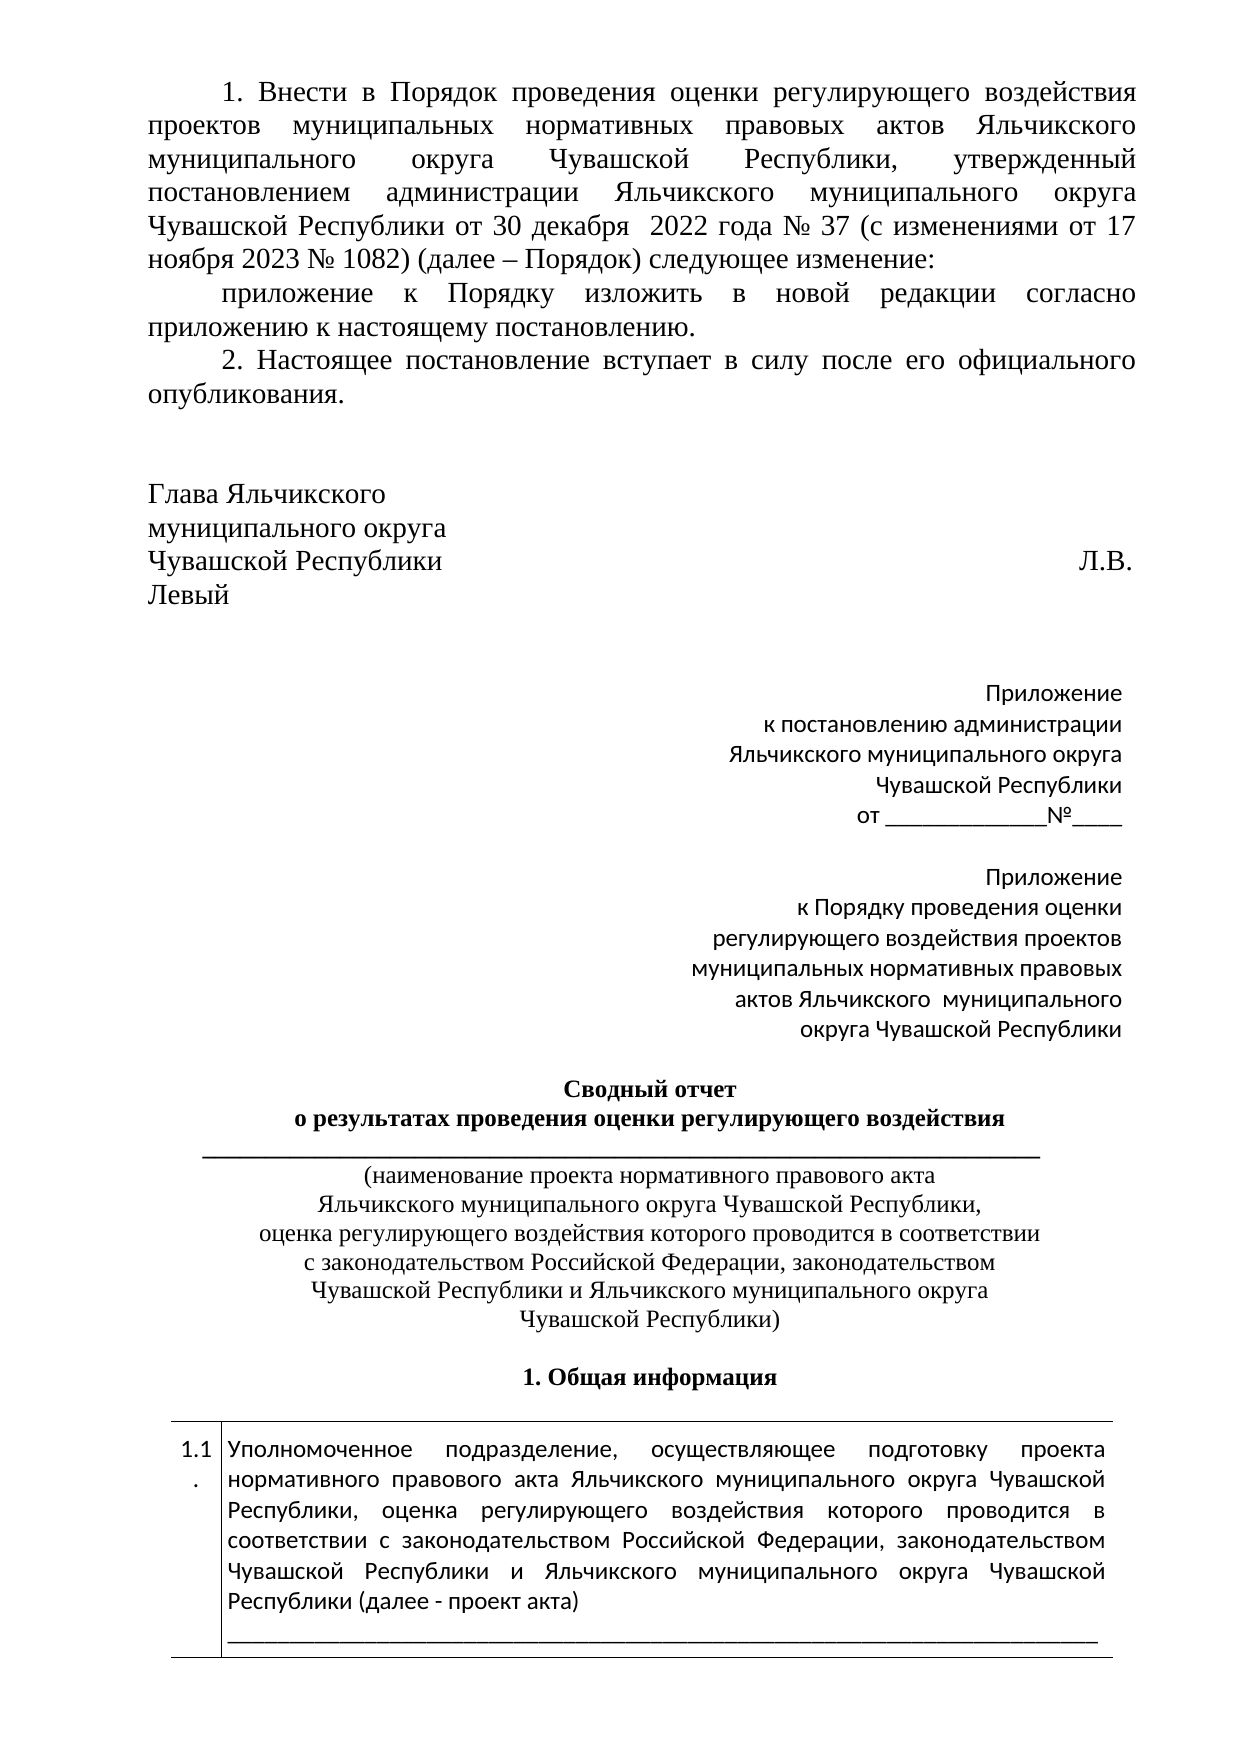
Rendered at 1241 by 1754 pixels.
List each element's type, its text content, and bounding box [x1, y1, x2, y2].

text регулирующего воздействия проектов [177, 922, 1122, 952]
text с законодательством Российской Федерации, законодательством [177, 1247, 1122, 1276]
text Чувашской Республики [177, 769, 1122, 800]
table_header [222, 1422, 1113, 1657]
text 1. Общая информация [177, 1362, 1122, 1391]
text к Порядку проведения оценки [177, 891, 1122, 922]
text Приложение [177, 678, 1122, 708]
text от _____________№____ [177, 800, 1122, 830]
text о результатах проведения оценки регулирующего воздействия [177, 1103, 1122, 1132]
text Сводный отчет [177, 1074, 1122, 1103]
text 1. Внести в Порядок проведения оценки регулирующего воздействия проектов муниципальных нормативных правовых актов Яльчикского муниципального округа Чувашской Республики, утвержденный постановлением администрации Яльчикского муниципального округа Чувашской Республики от 30 декабря 2022 года № 37 (с изменениями от 17 ноября 2023 № 1082) (далее – Порядок) следующее изменение: [148, 74, 1137, 275]
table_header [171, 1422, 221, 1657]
text Приложение [177, 861, 1122, 891]
text ___________________________________________________________________ [177, 1132, 1122, 1161]
text Чувашской Республики и Яльчикского муниципального округа [177, 1276, 1122, 1304]
text Яльчикского муниципального округа Чувашской Республики, [177, 1189, 1122, 1218]
text к постановлению администрации [177, 708, 1122, 739]
text Глава Яльчикского [148, 476, 1137, 510]
text муниципальных нормативных правовых [177, 952, 1122, 983]
text Яльчикского муниципального округа [177, 739, 1122, 769]
text 2. Настоящее постановление вступает в силу после его официального опубликования. [148, 342, 1137, 409]
text Чувашской Республики) [177, 1304, 1122, 1333]
text оценка регулирующего воздействия которого проводится в соответствии [177, 1218, 1122, 1247]
text округа Чувашской Республики [177, 1013, 1122, 1044]
text приложение к Порядку изложить в новой редакции согласно приложению к настоящему постановлению. [148, 275, 1137, 342]
text Чувашской Республики Л.В. Левый [148, 543, 1137, 611]
text (наименование проекта нормативного правового акта [177, 1161, 1122, 1189]
text актов Яльчикского муниципального [177, 983, 1122, 1013]
text муниципального округа [148, 510, 1137, 543]
